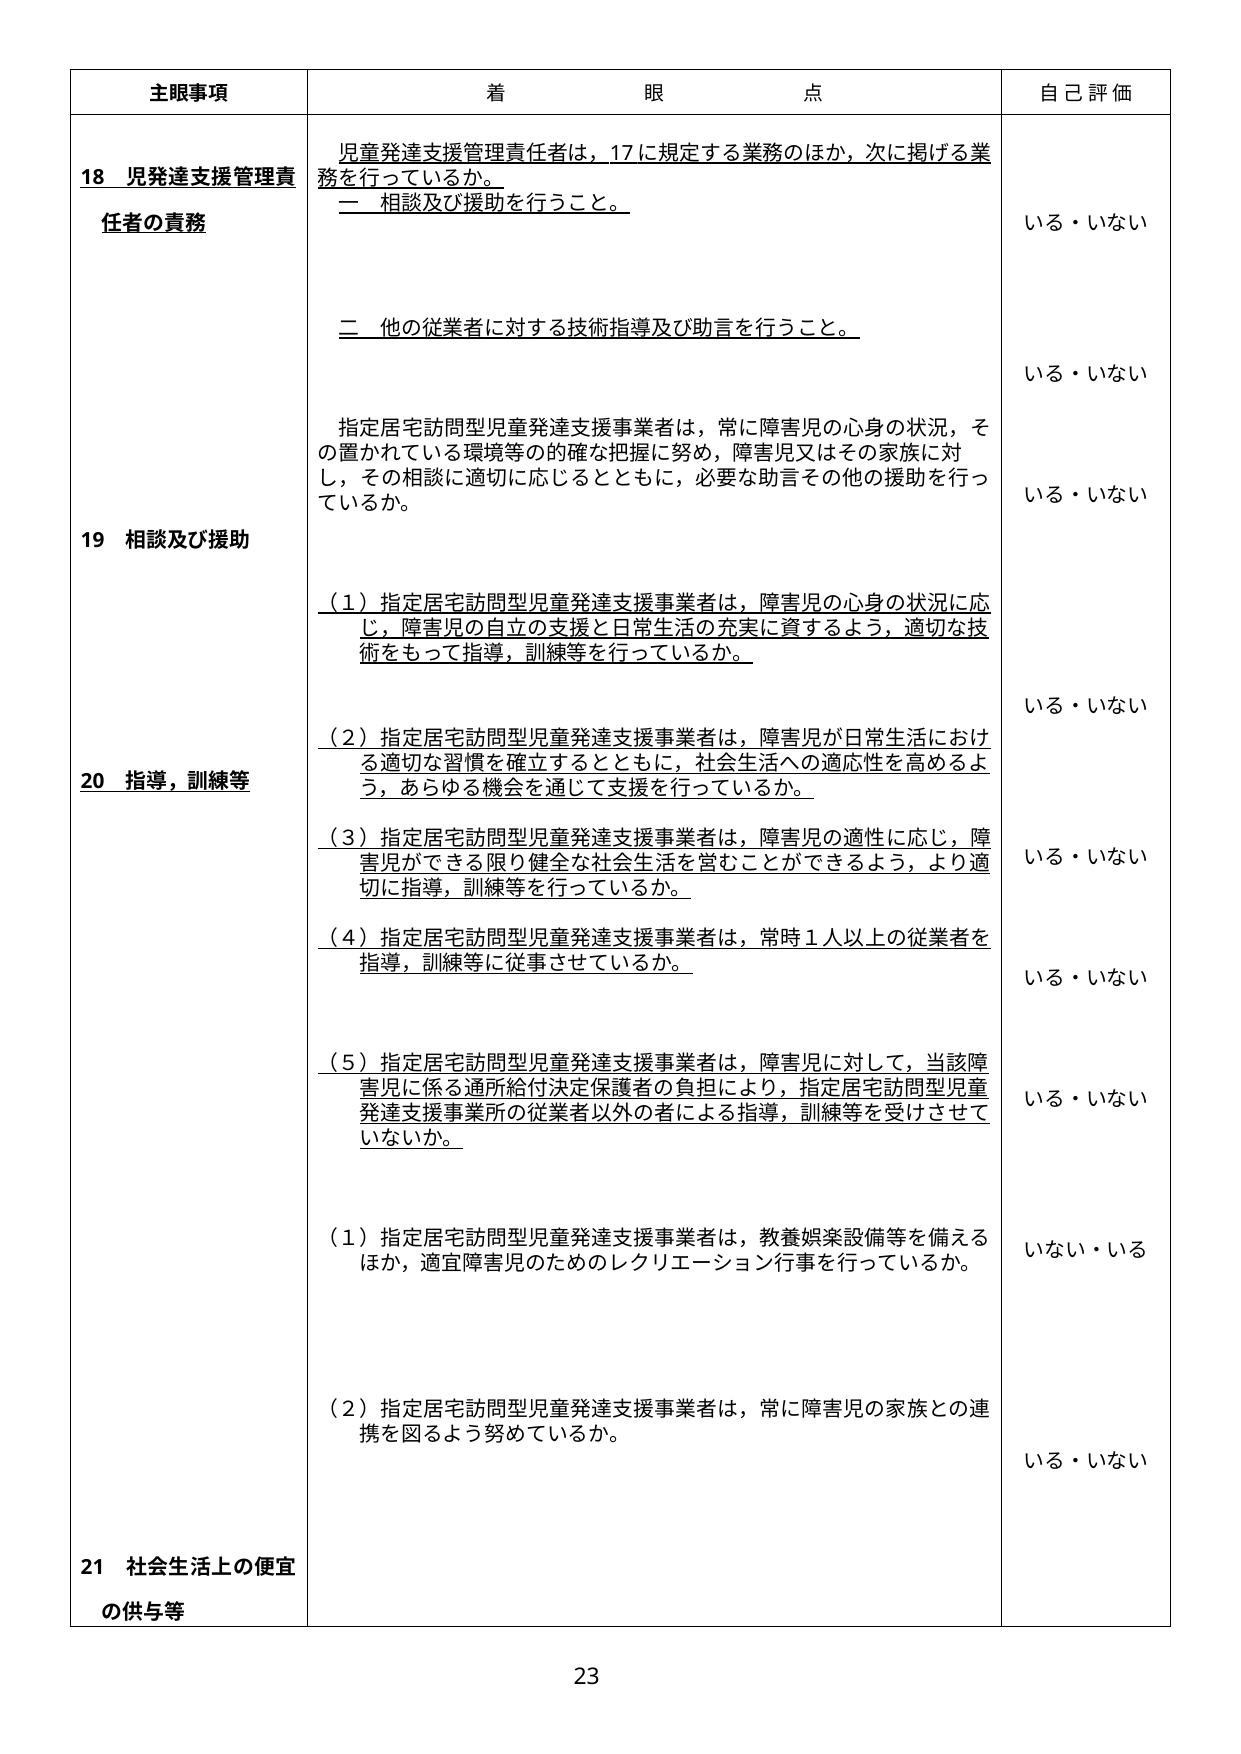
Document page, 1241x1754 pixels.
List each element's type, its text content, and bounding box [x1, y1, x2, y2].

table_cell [1002, 115, 1170, 1626]
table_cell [308, 115, 1001, 1626]
table_header 自 己 評 価 [1002, 70, 1170, 114]
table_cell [71, 115, 307, 1626]
table_header 主眼事項 [71, 70, 307, 114]
table_header 着 眼 点 [308, 70, 1001, 114]
